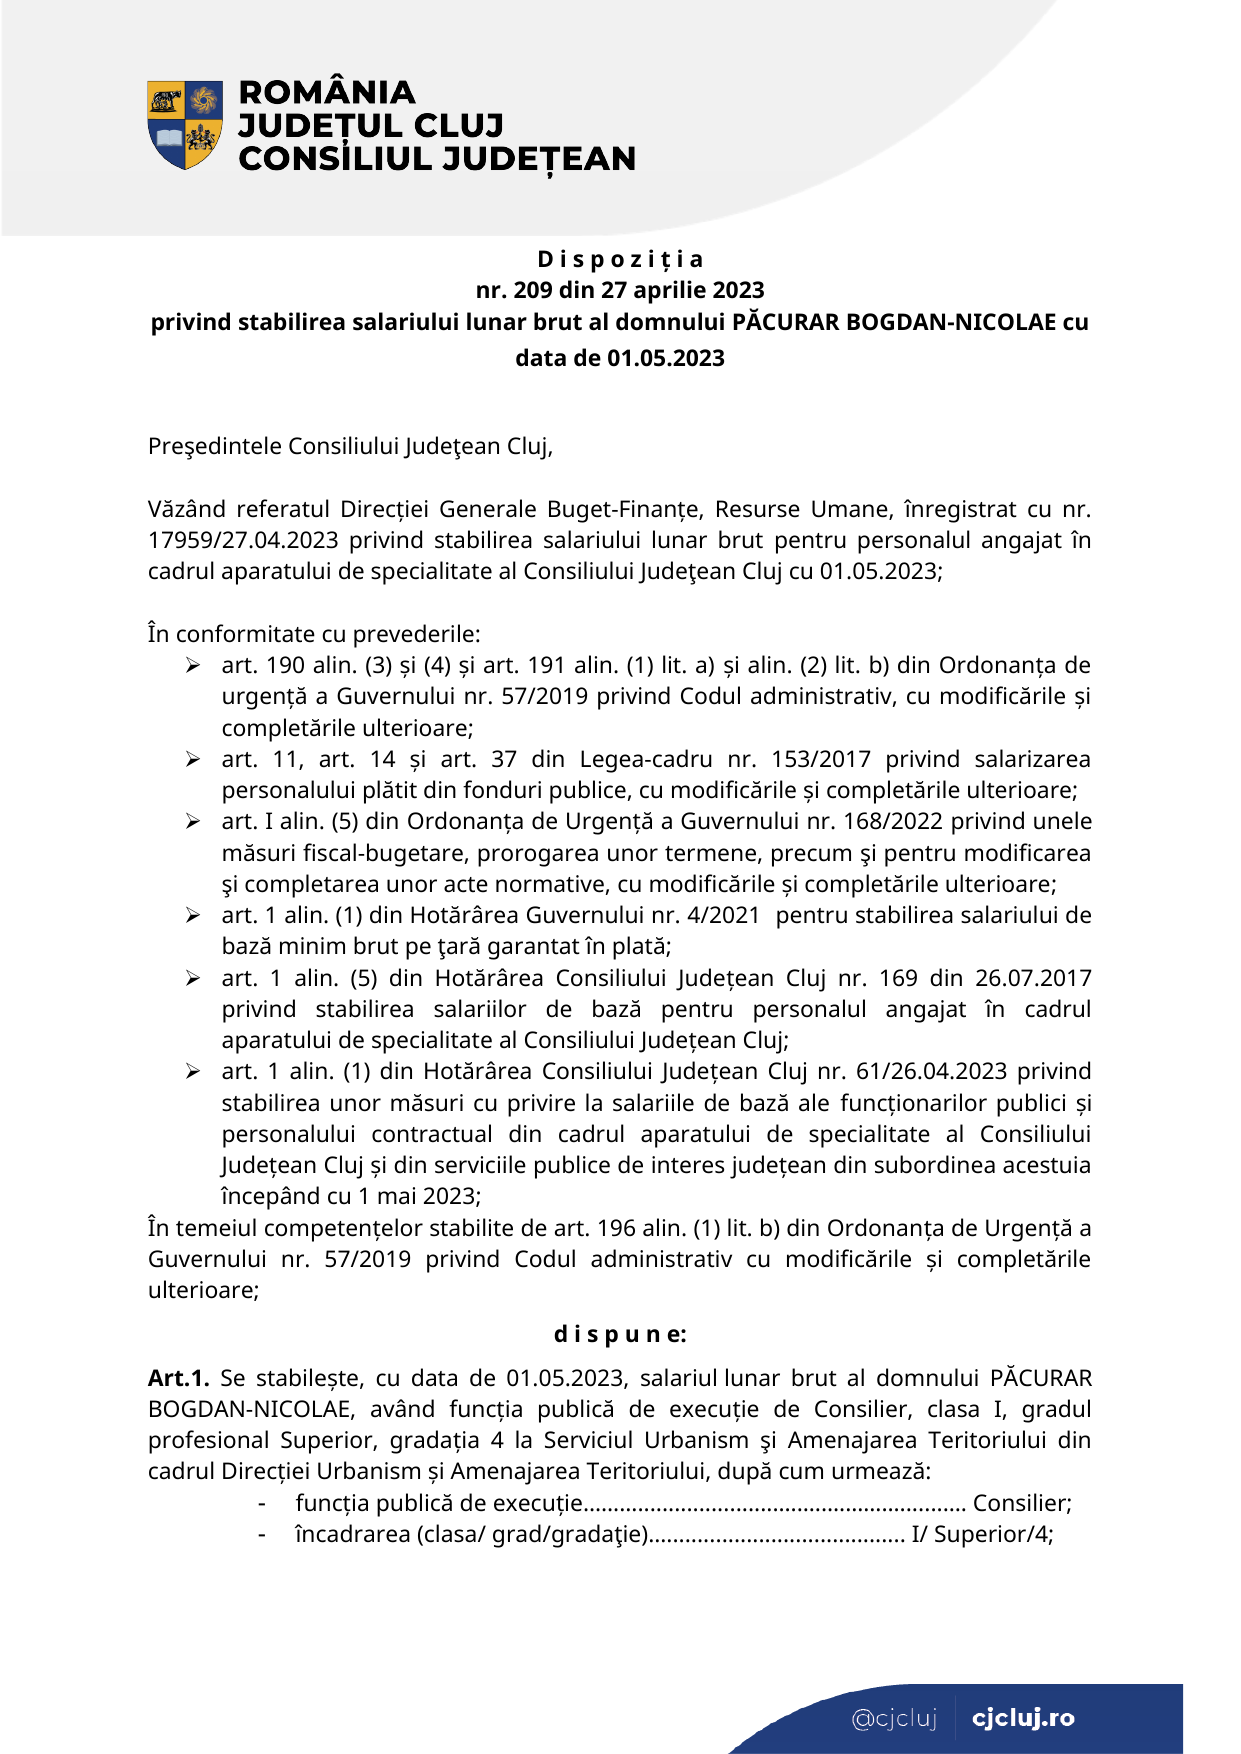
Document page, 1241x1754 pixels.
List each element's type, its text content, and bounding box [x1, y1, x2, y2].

list art. 1 alin. (5) din Hotărârea Consiliului Județean Cluj nr. 169 din 26.07.2017 privind stabilirea salariilor de bază pentru personalul angajat în cadrul aparatului de specialitate al Consiliului Județean Cluj; [184, 962, 1093, 1055]
text Preşedintele Consiliului Judeţean Cluj, [148, 430, 1093, 462]
text Văzând referatul Direcţiei Generale Buget-Finanţe, Resurse Umane, înregistrat cu nr. 17959/27.04.2023 privind stabilirea salariului lunar brut pentru personalul angajat în cadrul aparatului de specialitate al Consiliului Judeţean Cluj cu 01.05.2023; [148, 493, 1093, 587]
list art. 1 alin. (1) din Hotărârea Guvernului nr. 4/2021 pentru stabilirea salariului de bază minim brut pe ţară garantat în plată; [184, 899, 1093, 962]
picture [147, 73, 635, 179]
picture [727, 1684, 1184, 1754]
list art. 190 alin. (3) și (4) și art. 191 alin. (1) lit. a) şi alin. (2) lit. b) din Ordonanța de urgență a Guvernului nr. 57/2019 privind Codul administrativ, cu modificările și completările ulterioare; [184, 649, 1093, 743]
text d i s p u n e: [148, 1318, 1093, 1349]
list art. 11, art. 14 și art. 37 din Legea-cadru nr. 153/2017 privind salarizarea personalului plătit din fonduri publice, cu modificările și completările ulterioare; [184, 743, 1093, 805]
list art. 1 alin. (1) din Hotărârea Consiliului Județean Cluj nr. 61/26.04.2023 privind stabilirea unor măsuri cu privire la salariile de bază ale funcţionarilor publici şi personalului contractual din cadrul aparatului de specialitate al Consiliului Județean Cluj și din serviciile publice de interes judeţean din subordinea acestuia începând cu 1 mai 2023; [184, 1055, 1093, 1212]
list încadrarea (clasa/ grad/gradaţie)…....................................... I/ Superior/4; [258, 1518, 1093, 1549]
text Art.1. Se stabilește, cu data de 01.05.2023, salariul lunar brut al domnului PĂCURAR BOGDAN-NICOLAE, având funcția publică de execuție de Consilier, clasa I, gradul profesional Superior, gradația 4 la Serviciul Urbanism şi Amenajarea Teritoriului din cadrul Direcției Urbanism și Amenajarea Teritoriului, după cum urmează: [148, 1362, 1093, 1487]
list funcția publică de execuție……….......................……..…………........… Consilier; [258, 1487, 1093, 1518]
text nr. 209 din 27 aprilie 2023 [148, 274, 1093, 306]
text În temeiul competențelor stabilite de art. 196 alin. (1) lit. b) din Ordonanța de Urgență a Guvernului nr. 57/2019 privind Codul administrativ cu modificările și completările ulterioare; [148, 1212, 1093, 1305]
text privind stabilirea salariului lunar brut al domnului PĂCURAR BOGDAN-NICOLAE cu data de 01.05.2023 [148, 306, 1093, 373]
text În conformitate cu prevederile: [148, 618, 1093, 649]
text D i s p o z i ț i a [148, 243, 1093, 274]
list art. I alin. (5) din Ordonanța de Urgență a Guvernului nr. 168/2022 privind unele măsuri fiscal-bugetare, prorogarea unor termene, precum şi pentru modificarea şi completarea unor acte normative, cu modificările și completările ulterioare; [184, 805, 1093, 899]
